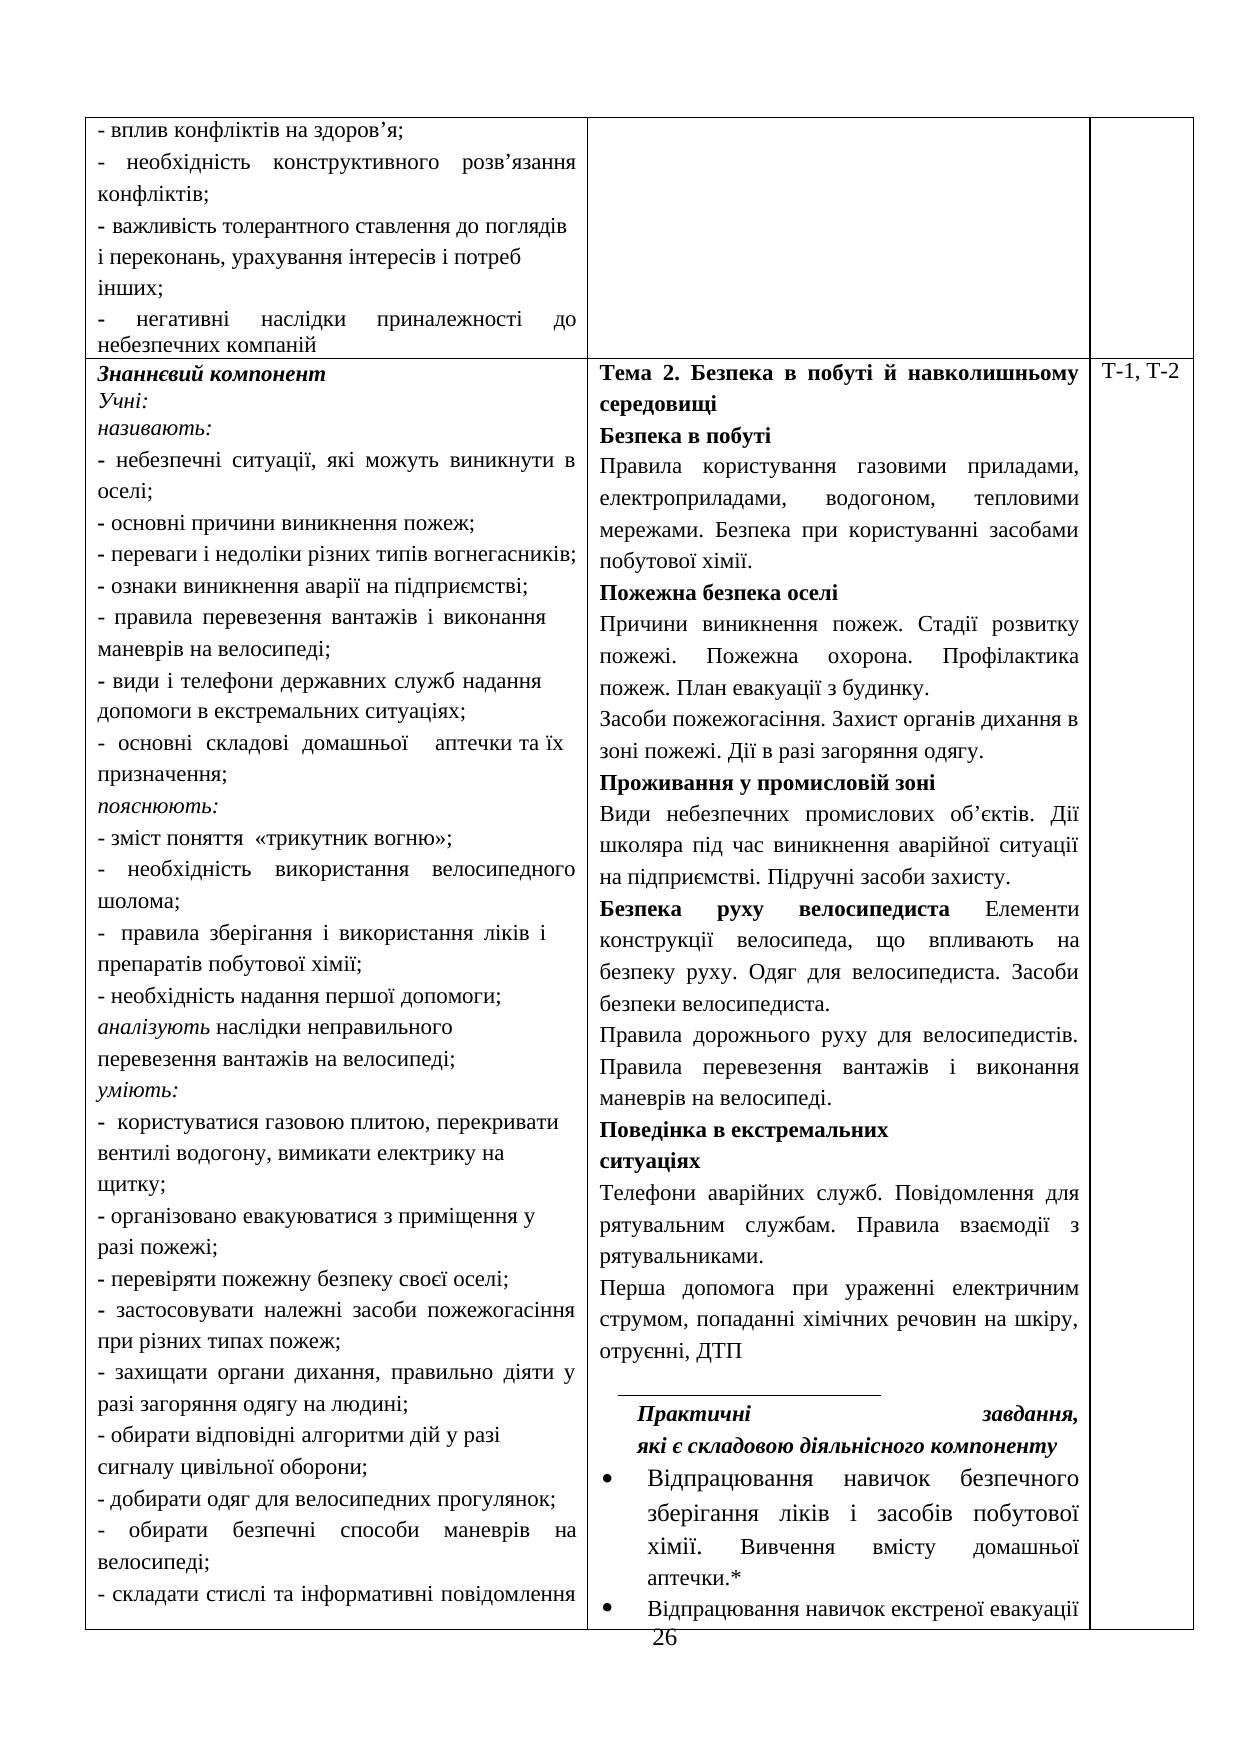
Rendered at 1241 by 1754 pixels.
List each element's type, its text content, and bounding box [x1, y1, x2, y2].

table_header вплив конфліктів на здоров’я; необхідність конструктивного розв’язання конфліктів; важливість толерантного ставлення до поглядів і переконань, урахування інтересів і потреб інших; негативні наслідки приналежності до небезпечних компаній [86, 118, 587, 358]
table_header [1091, 118, 1193, 358]
table_cell Т-1, Т-2 [1091, 359, 1193, 1629]
table_header [588, 118, 1089, 358]
